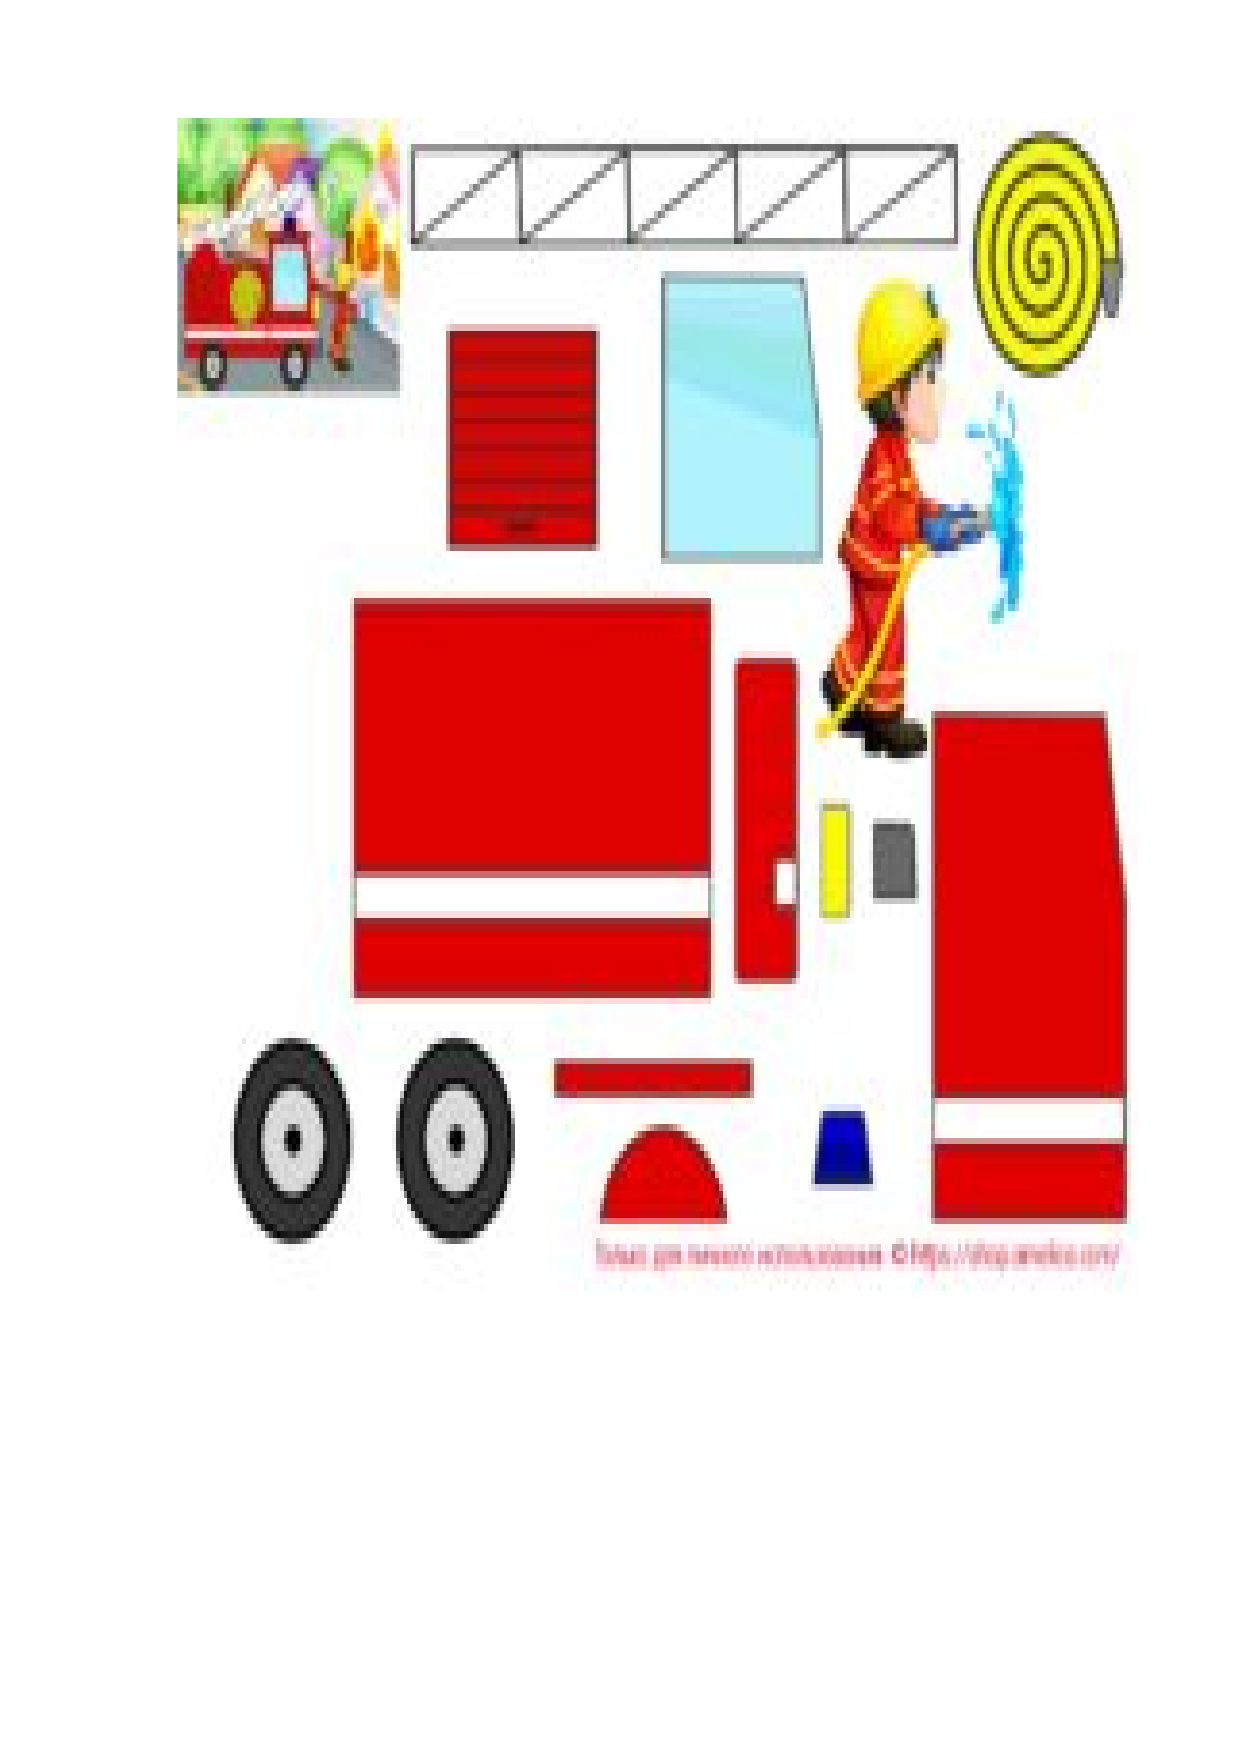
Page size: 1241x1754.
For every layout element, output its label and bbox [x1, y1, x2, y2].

picture [177, 118, 1139, 1298]
